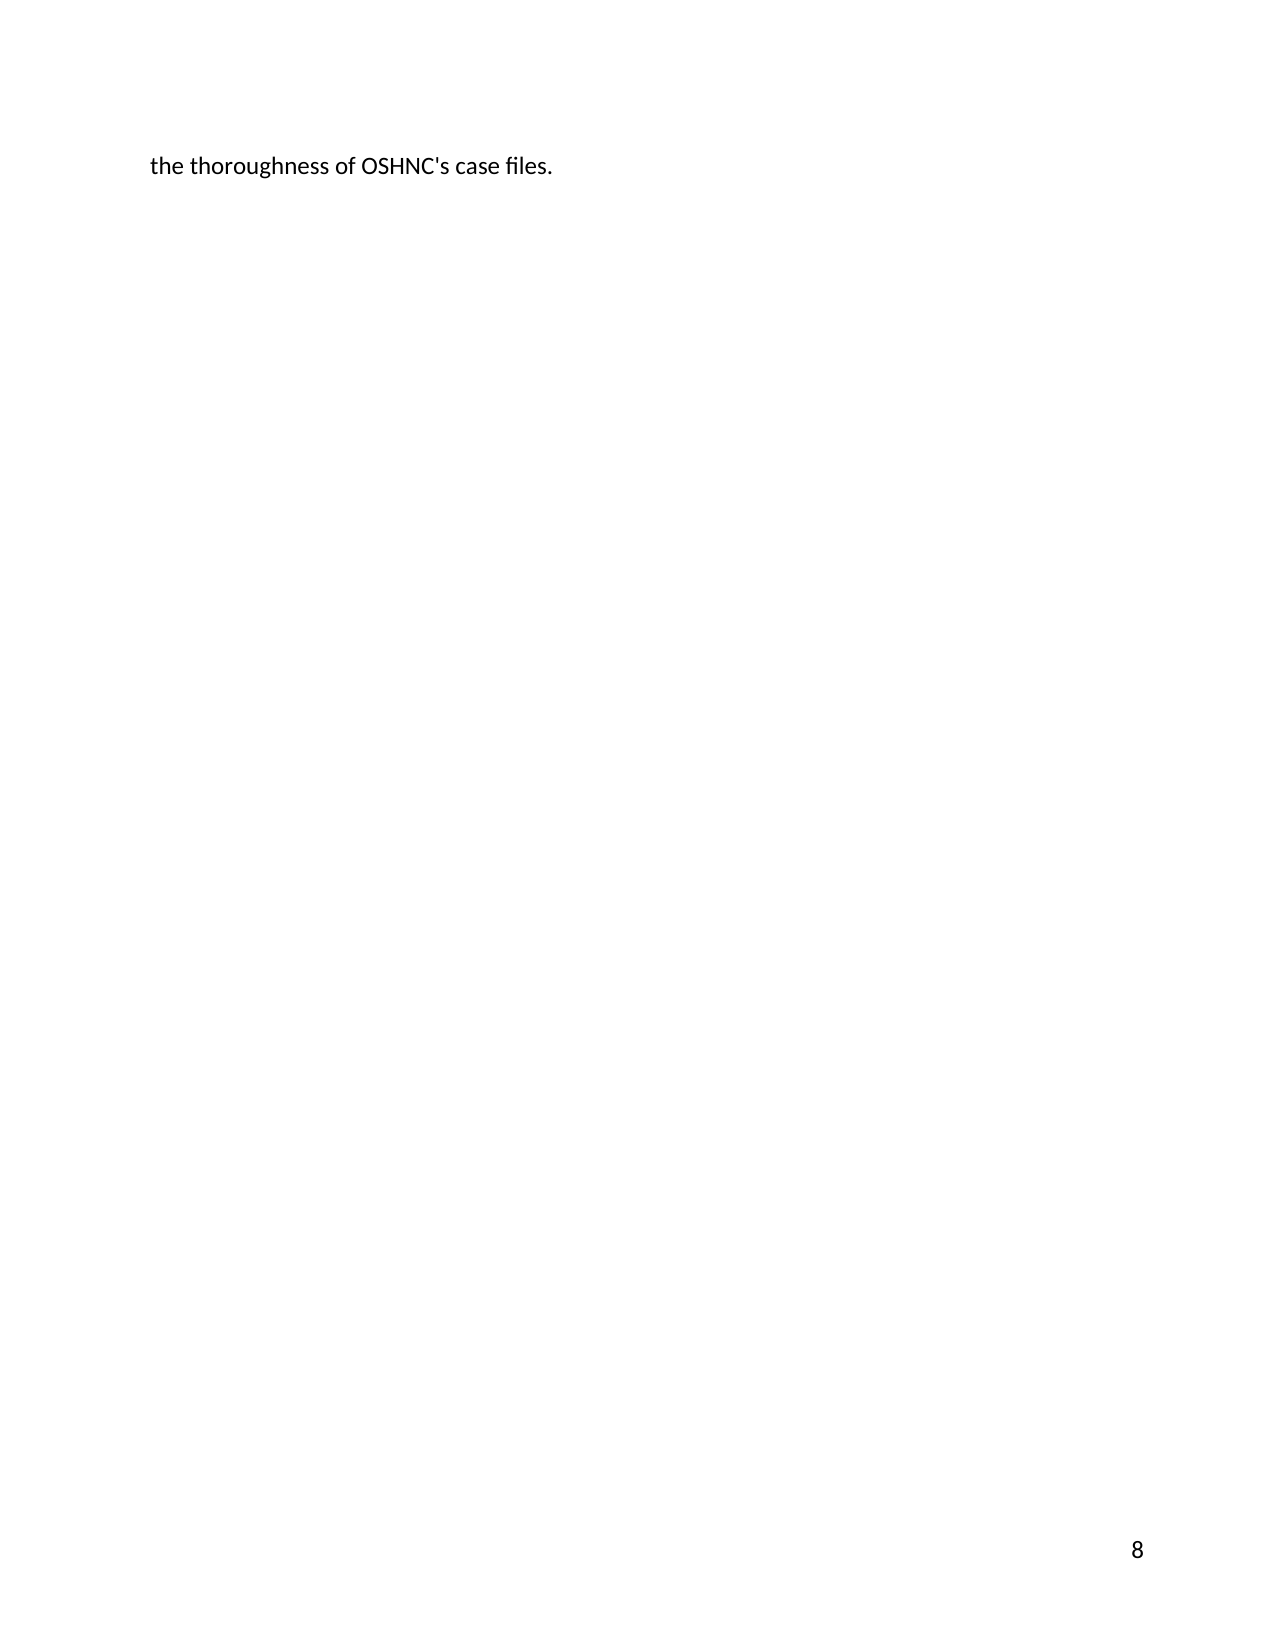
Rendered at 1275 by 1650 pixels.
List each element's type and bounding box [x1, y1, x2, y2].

text [150, 150, 1144, 181]
